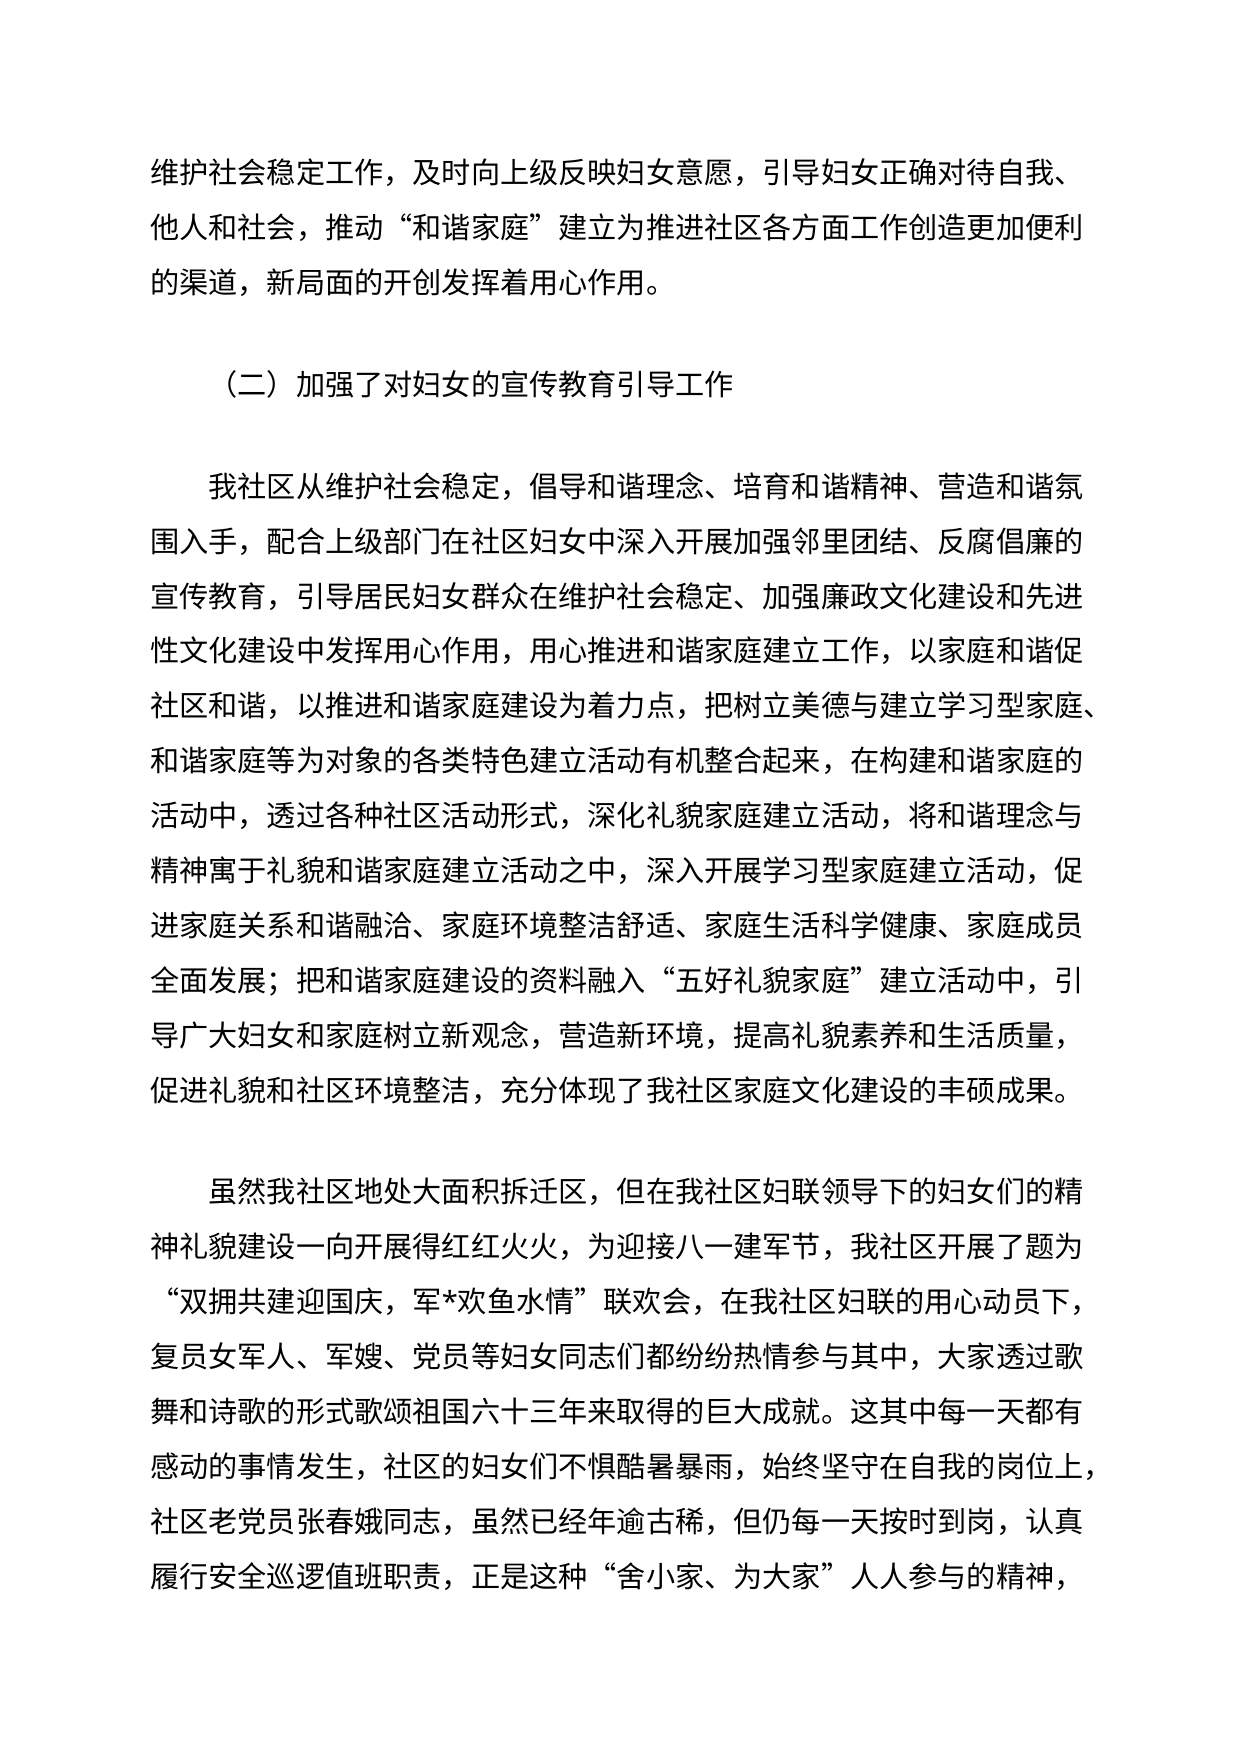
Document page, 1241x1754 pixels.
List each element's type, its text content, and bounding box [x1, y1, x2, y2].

text （二）加强了对妇女的宣传教育引导工作 [150, 362, 1090, 404]
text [150, 1169, 1090, 1596]
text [150, 150, 1090, 302]
text 我社区从维护社会稳定，倡导和谐理念、培育和谐精神、营造和谐氛围入手，配合上级部门在社区妇女中深入开展加强邻里团结、反腐倡廉的宣传教育，引导居民妇女群众在维护社会稳定、加强廉政文化建设和先进性文化建设中发挥用心作用，用心推进和谐家庭建立工作，以家庭和谐促社区和谐，以推进和谐家庭建设为着力点，把树立美德与建立学习型家庭、和谐家庭等为对象的各类特色建立活动有机整合起来，在构建和谐家庭的活动中，透过各种社区活动形式，深化礼貌家庭建立活动，将和谐理念与精神寓于礼貌和谐家庭建立活动之中，深入开展学习型家庭建立活动，促进家庭关系和谐融洽、家庭环境整洁舒适、家庭生活科学健康、家庭成员全面发展；把和谐家庭建设的资料融入“五好礼貌家庭”建立活动中，引导广大妇女和家庭树立新观念，营造新环境，提高礼貌素养和生活质量，促进礼貌和社区环境整洁，充分体现了我社区家庭文化建设的丰硕成果。 [150, 463, 1090, 1109]
